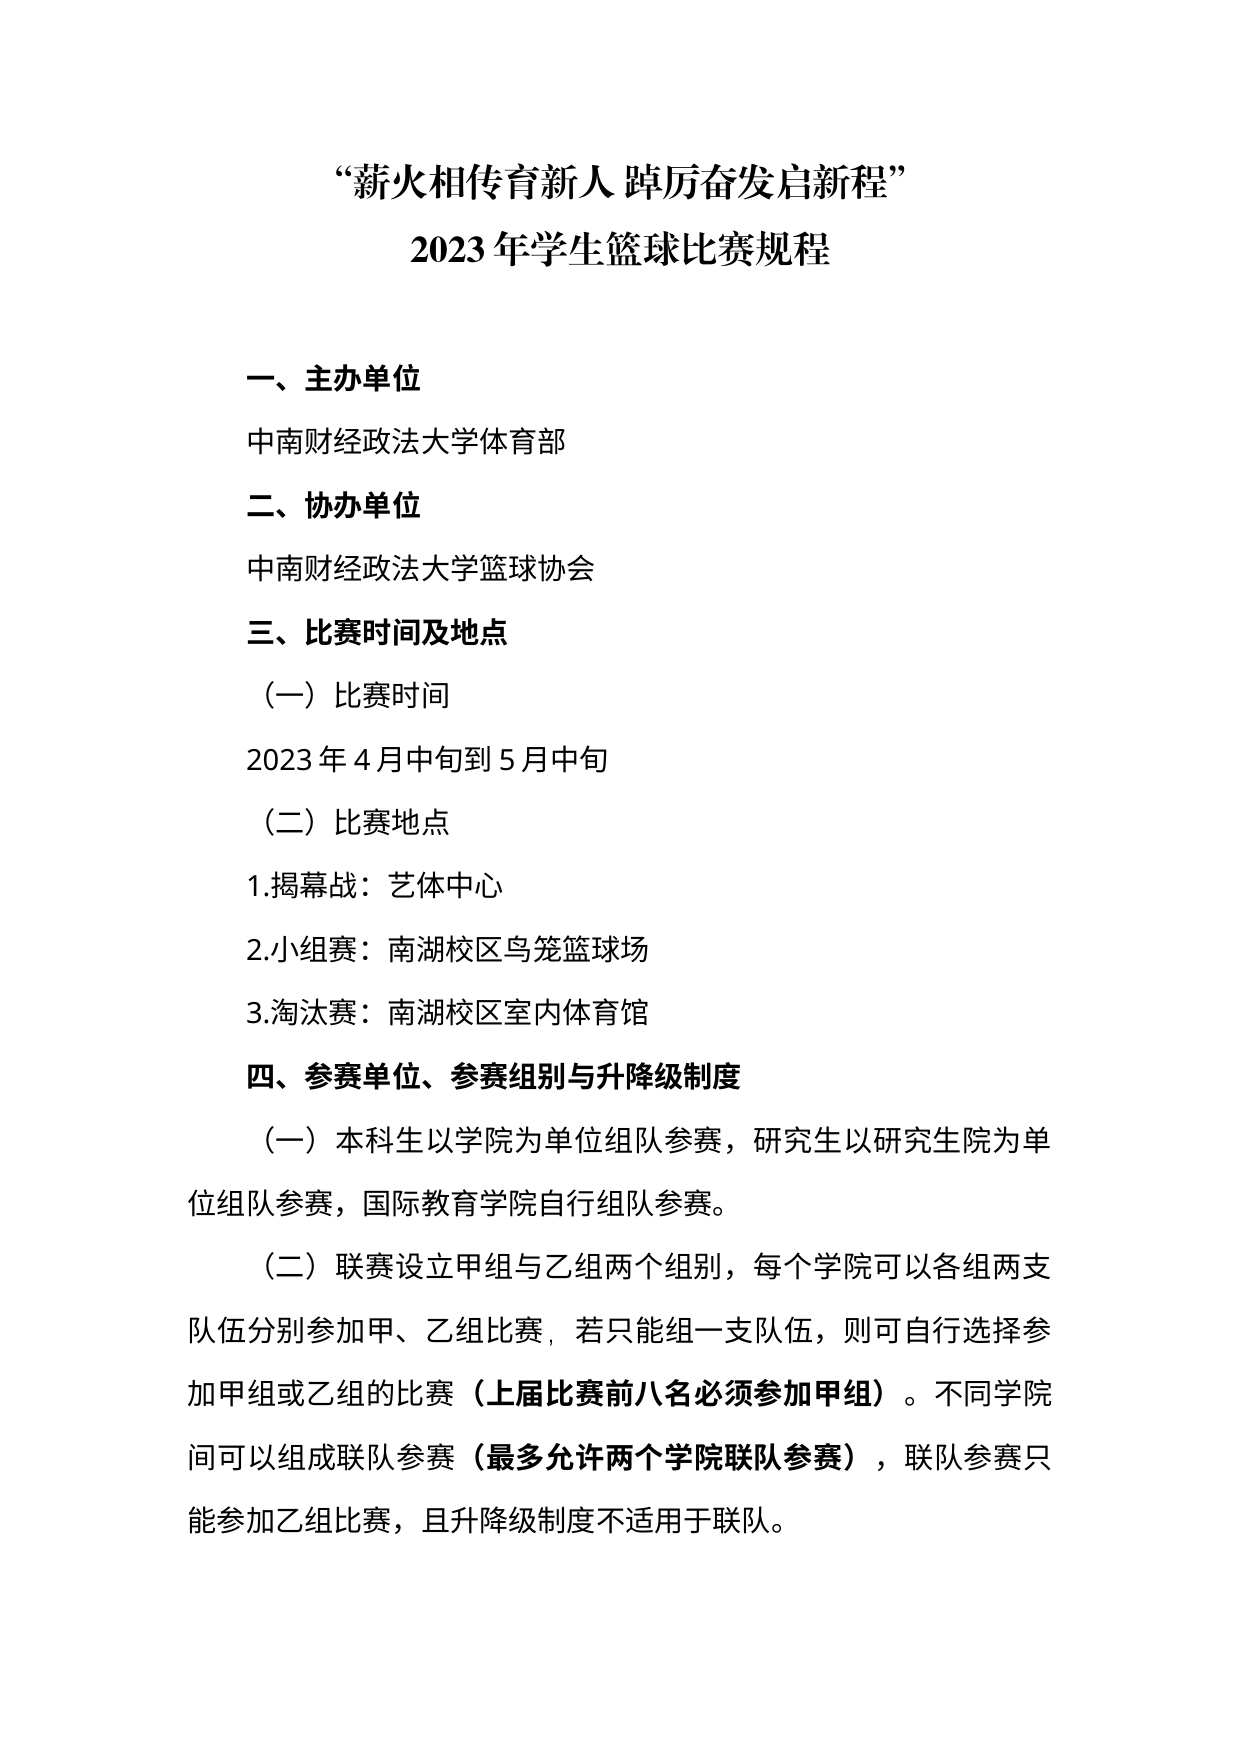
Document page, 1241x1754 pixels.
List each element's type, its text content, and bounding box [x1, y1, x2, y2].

text 一、主办单位 [187, 355, 1053, 398]
text 三、比赛时间及地点 [187, 609, 1053, 651]
text （二）联赛设立甲组与乙组两个组别，每个学院可以各组两支队伍分别参加甲、乙组比赛，若只能组一支队伍，则可自行选择参加甲组或乙组的比赛（上届比赛前八名必须参加甲组）。不同学院间可以组成联队参赛（最多允许两个学院联队参赛），联队参赛只能参加乙组比赛，且升降级制度不适用于联队。 [187, 1244, 1053, 1540]
text “薪火相传育新人 踔厉奋发启新程” [187, 162, 1053, 207]
text 2023年4月中旬到5月中旬 [187, 736, 1053, 778]
text （一）本科生以学院为单位组队参赛，研究生以研究生院为单位组队参赛，国际教育学院自行组队参赛。 [187, 1117, 1053, 1223]
text 四、参赛单位、参赛组别与升降级制度 [187, 1054, 1053, 1096]
text 二、协办单位 [187, 482, 1053, 524]
text （二）比赛地点 [187, 799, 1053, 842]
text 3.淘汰赛：南湖校区室内体育馆 [187, 990, 1053, 1032]
text 1.揭幕战：艺体中心 [187, 863, 1053, 905]
text 中南财经政法大学篮球协会 [187, 546, 1053, 588]
text 2.小组赛：南湖校区鸟笼篮球场 [187, 927, 1053, 969]
text （一）比赛时间 [187, 673, 1053, 715]
text 中南财经政法大学体育部 [187, 419, 1053, 461]
text 2023年学生篮球比赛规程 [187, 229, 1053, 274]
